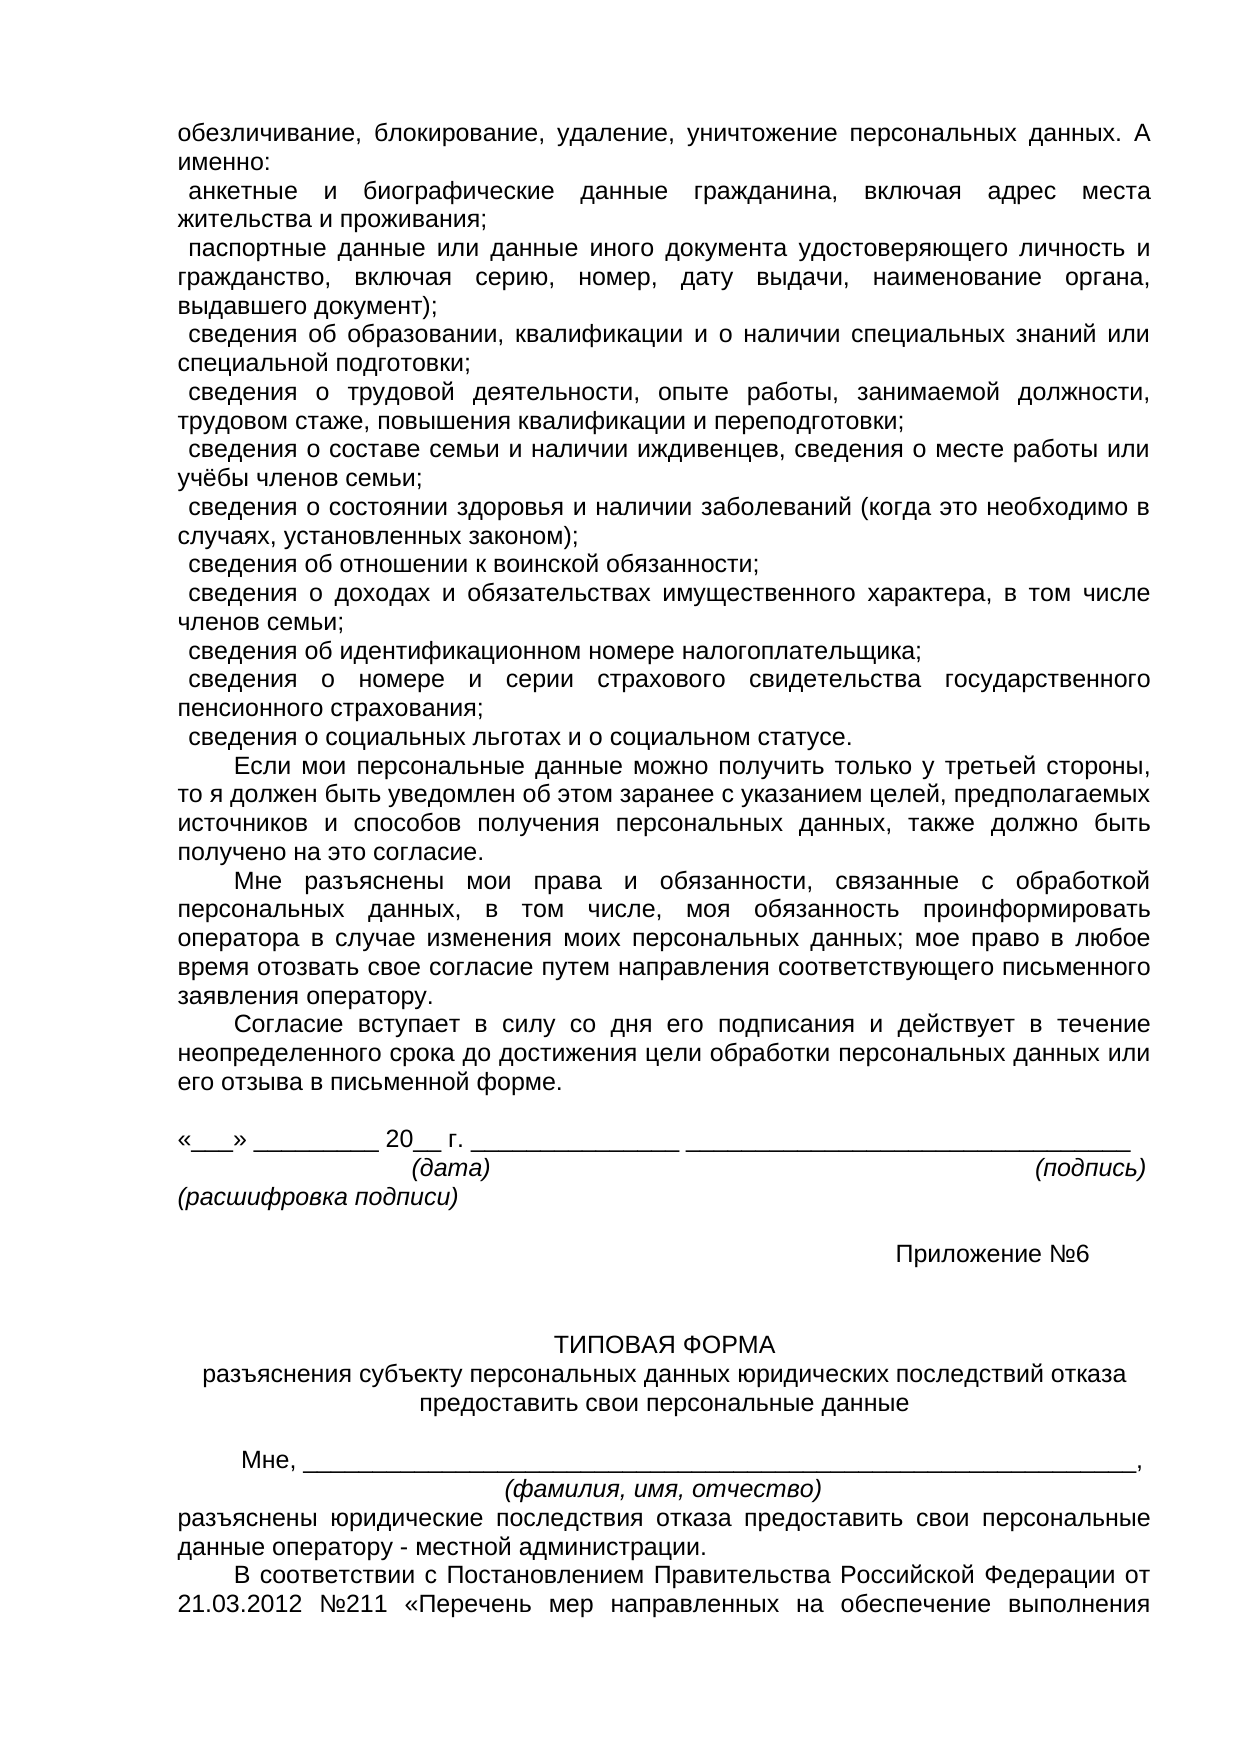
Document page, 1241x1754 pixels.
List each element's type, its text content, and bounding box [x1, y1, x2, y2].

text сведения о доходах и обязательствах имущественного характера, в том числе членов семьи; [177, 578, 1152, 636]
text Мне, ____________________________________________________________, (фамилия, имя, отчество) [177, 1445, 1152, 1503]
text ТИПОВАЯ ФОРМА разъяснения субъекту персональных данных юридических последствий отказа предоставить свои персональные данные [177, 1302, 1152, 1417]
text паспортные данные или данные иного документа удостоверяющего личность и гражданство, включая серию, номер, дату выдачи, наименование органа, выдавшего документ); [177, 233, 1152, 319]
text Если мои персональные данные можно получить только у третьей стороны, то я должен быть уведомлен об этом заранее с указанием целей, предполагаемых источников и способов получения персональных данных, также должно быть получено на это согласие. [177, 751, 1152, 866]
text Согласие вступает в силу со дня его подписания и действует в течение неопределенного срока до достижения цели обработки персональных данных или его отзыва в письменной форме. [177, 1009, 1152, 1096]
text сведения о номере и серии страхового свидетельства государственного пенсионного страхования; [177, 664, 1152, 722]
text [177, 118, 1152, 176]
text Мне разъяснены мои права и обязанности, связанные с обработкой персональных данных, в том числе, моя обязанность проинформировать оператора в случае изменения моих персональных данных; мое право в любое время отозвать свое согласие путем направления соответствующего письменного заявления оператору. [177, 866, 1152, 1009]
text «___» _________ 20__ г. _______________ ________________________________ [177, 1096, 1152, 1153]
text разъяснены юридические последствия отказа предоставить свои персональные данные оператору - местной администрации. [177, 1503, 1152, 1560]
text сведения об образовании, квалификации и о наличии специальных знаний или специальной подготовки; [177, 319, 1152, 377]
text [177, 1560, 1152, 1618]
text сведения об отношении к воинской обязанности; [177, 549, 1152, 578]
text сведения о составе семьи и наличии иждивенцев, сведения о месте работы или учёбы членов семьи; [177, 434, 1152, 492]
text сведения об идентификационном номере налогоплательщика; [177, 636, 1152, 664]
text Приложение №6 [833, 1211, 1152, 1302]
text сведения о состоянии здоровья и наличии заболеваний (когда это необходимо в случаях, установленных законом); [177, 492, 1152, 549]
text сведения о трудовой деятельности, опыте работы, занимаемой должности, трудовом стаже, повышения квалификации и переподготовки; [177, 377, 1152, 434]
text анкетные и биографические данные гражданина, включая адрес места жительства и проживания; [177, 176, 1152, 233]
text сведения о социальных льготах и о социальном статусе. [177, 722, 1152, 751]
text (дата) (подпись) (расшифровка подписи) [177, 1153, 1152, 1211]
